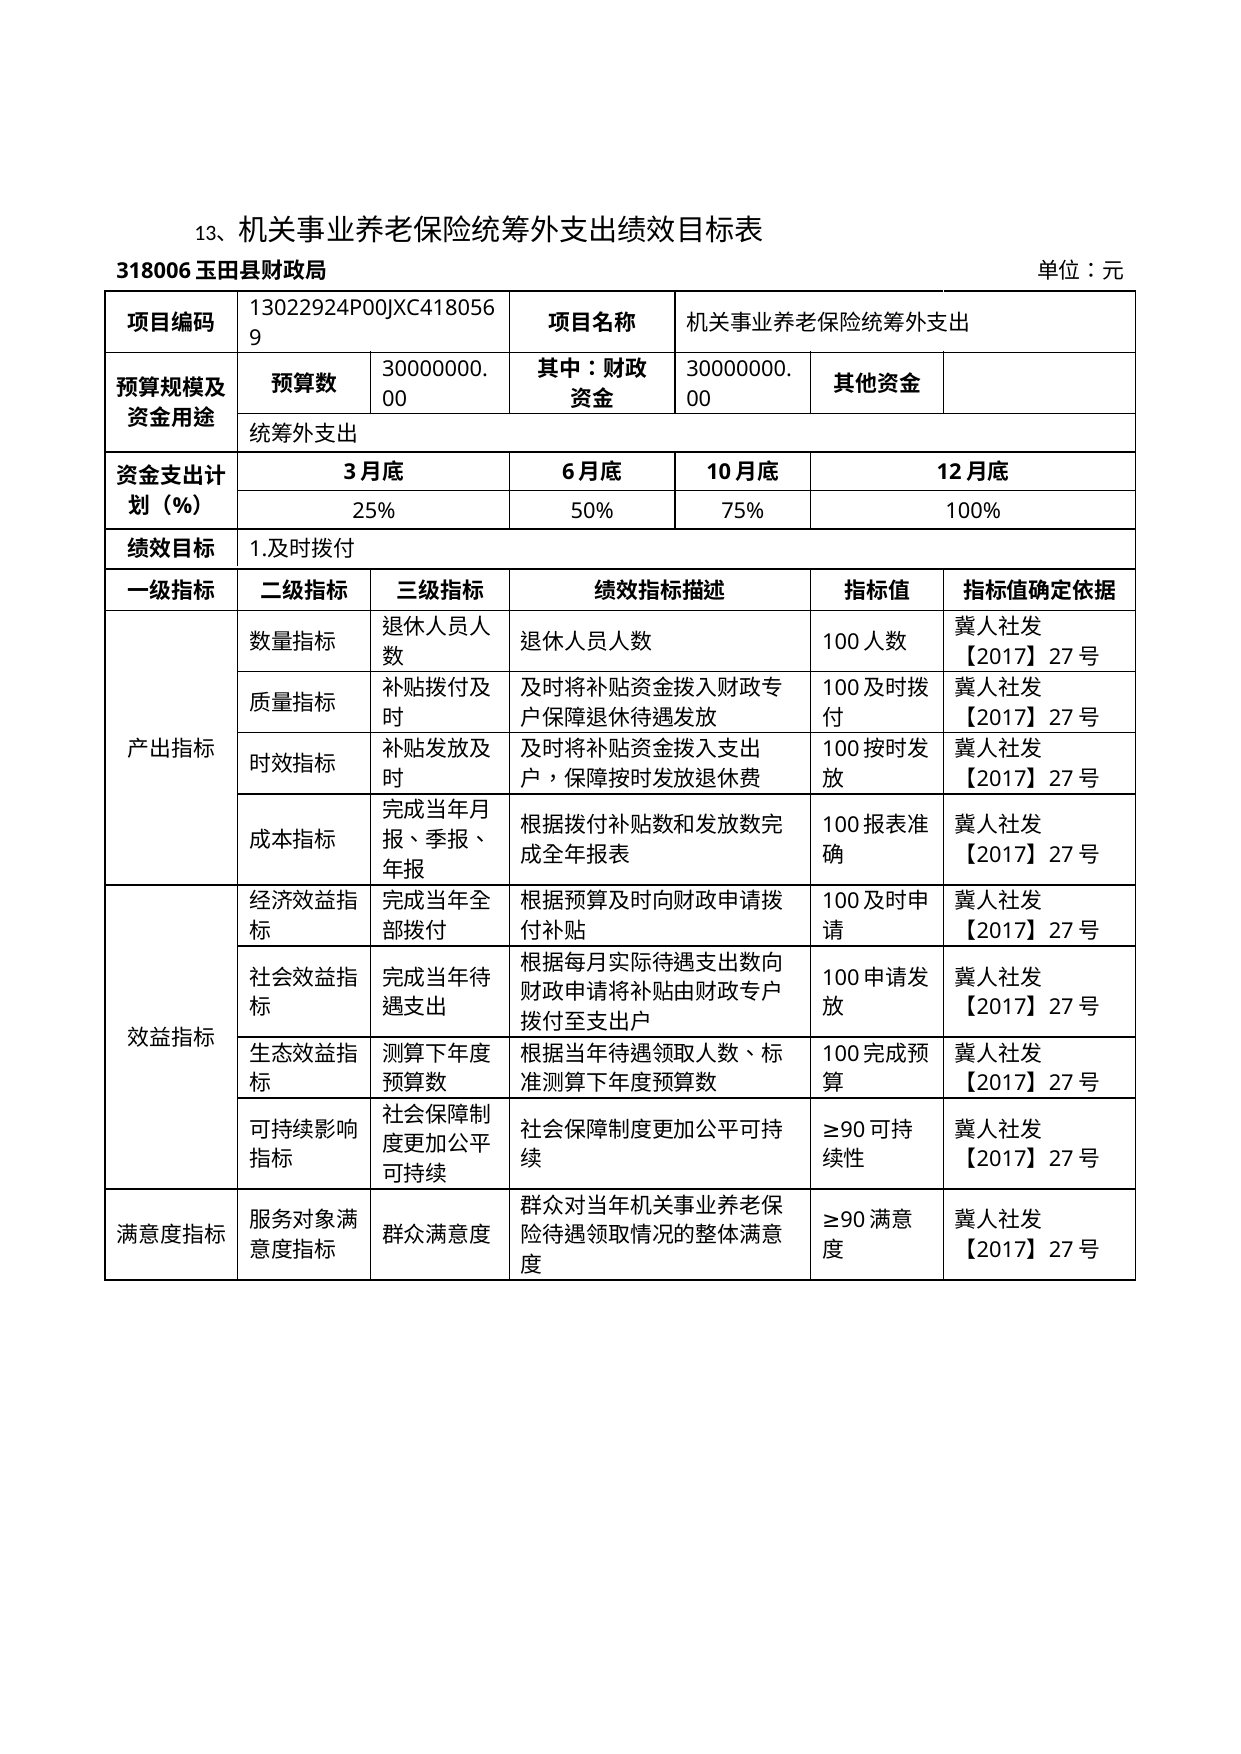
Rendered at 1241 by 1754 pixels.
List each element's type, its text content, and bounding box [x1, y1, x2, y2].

table_cell 30000000.00 [676, 353, 810, 413]
table_cell 13022924P00JXC4180569 [238, 292, 509, 351]
table_cell 冀人社发【2017】27号 [944, 886, 1135, 945]
text 13、机关事业养老保险统筹外支出绩效目标表 [136, 207, 1104, 249]
table_cell 及时将补贴资金拨入支出户，保障按时发放退休费 [510, 733, 810, 793]
table_cell 100按时发放 [811, 733, 943, 793]
table_cell 及时将补贴资金拨入财政专户保障退休待遇发放 [510, 672, 810, 732]
table_cell 冀人社发【2017】27号 [944, 733, 1135, 793]
table_cell 6月底 [510, 453, 674, 489]
table_header 单位：元 [944, 251, 1135, 290]
table_cell 时效指标 [238, 733, 370, 793]
table_cell 补贴拨付及时 [371, 672, 509, 732]
table_cell 测算下年度预算数 [371, 1038, 509, 1097]
table_cell 群众满意度 [371, 1190, 509, 1279]
table_cell 产出指标 [106, 611, 237, 884]
table_cell 质量指标 [238, 672, 370, 732]
table_header 三级指标 [371, 570, 509, 609]
table_cell 机关事业养老保险统筹外支出 [676, 292, 1135, 351]
table_cell 资金支出计划（%） [106, 453, 237, 528]
table_cell 服务对象满意度指标 [238, 1190, 370, 1279]
table_cell 3月底 [238, 453, 509, 489]
table_cell 可持续影响指标 [238, 1099, 370, 1188]
table_cell 冀人社发【2017】27号 [944, 1038, 1135, 1097]
table_cell 项目编码 [106, 292, 237, 351]
table_cell 统筹外支出 [238, 414, 1135, 451]
table_cell 100完成预算 [811, 1038, 943, 1097]
table_cell 数量指标 [238, 611, 370, 671]
table_cell 100% [811, 491, 1135, 528]
table_header 一级指标 [106, 570, 237, 609]
table_cell 10月底 [676, 453, 810, 489]
table_cell 绩效目标 [106, 530, 237, 566]
table_cell 冀人社发【2017】27号 [944, 1190, 1135, 1279]
table_cell 1.及时拨付 [238, 530, 1135, 566]
table_cell 根据预算及时向财政申请拨付补贴 [510, 886, 810, 945]
table_cell 根据当年待遇领取人数、标准测算下年度预算数 [510, 1038, 810, 1097]
table_cell 冀人社发【2017】27号 [944, 947, 1135, 1036]
table_cell 100及时拨付 [811, 672, 943, 732]
table_cell 完成当年月报、季报、年报 [371, 795, 509, 884]
table_cell 生态效益指标 [238, 1038, 370, 1097]
table_cell 社会保障制度更加公平可持续 [371, 1099, 509, 1188]
table_cell 50% [510, 491, 674, 528]
table_cell 其中：财政 资金 [510, 353, 674, 413]
table_cell 退休人员人数 [510, 611, 810, 671]
table_cell 补贴发放及时 [371, 733, 509, 793]
table_header 318006玉田县财政局 [106, 251, 943, 290]
table_cell 冀人社发【2017】27号 [944, 672, 1135, 732]
table_cell 12月底 [811, 453, 1135, 489]
table_cell 100申请发放 [811, 947, 943, 1036]
table_cell ≥90可持续性 [811, 1099, 943, 1188]
table_cell 根据每月实际待遇支出数向财政申请将补贴由财政专户拨付至支出户 [510, 947, 810, 1036]
table_header 指标值确定依据 [944, 570, 1135, 609]
table_cell [944, 353, 1135, 413]
table_cell 项目名称 [510, 292, 674, 351]
table_cell 退休人员人数 [371, 611, 509, 671]
table_cell 预算数 [238, 353, 370, 413]
table_cell 经济效益指标 [238, 886, 370, 945]
table_cell 100人数 [811, 611, 943, 671]
table_cell 75% [676, 491, 810, 528]
table_cell 冀人社发【2017】27号 [944, 795, 1135, 884]
table_cell ≥90满意度 [811, 1190, 943, 1279]
table_header 二级指标 [238, 570, 370, 609]
table_cell 100报表准确 [811, 795, 943, 884]
table_header 指标值 [811, 570, 943, 609]
table_cell 完成当年待遇支出 [371, 947, 509, 1036]
table_cell 100及时申请 [811, 886, 943, 945]
table_cell 社会保障制度更加公平可持续 [510, 1099, 810, 1188]
table_cell 其他资金 [811, 353, 943, 413]
table_cell 完成当年全部拨付 [371, 886, 509, 945]
table_cell 冀人社发【2017】27号 [944, 1099, 1135, 1188]
table_cell 社会效益指标 [238, 947, 370, 1036]
table_cell 30000000.00 [371, 353, 509, 413]
table_cell 群众对当年机关事业养老保险待遇领取情况的整体满意度 [510, 1190, 810, 1279]
table_cell 冀人社发【2017】27号 [944, 611, 1135, 671]
table_cell 效益指标 [106, 886, 237, 1188]
table_cell 预算规模及资金用途 [106, 353, 237, 451]
table_cell 满意度指标 [106, 1190, 237, 1279]
table_cell 25% [238, 491, 509, 528]
table_cell 成本指标 [238, 795, 370, 884]
table_cell 根据拨付补贴数和发放数完成全年报表 [510, 795, 810, 884]
table_header 绩效指标描述 [510, 570, 810, 609]
